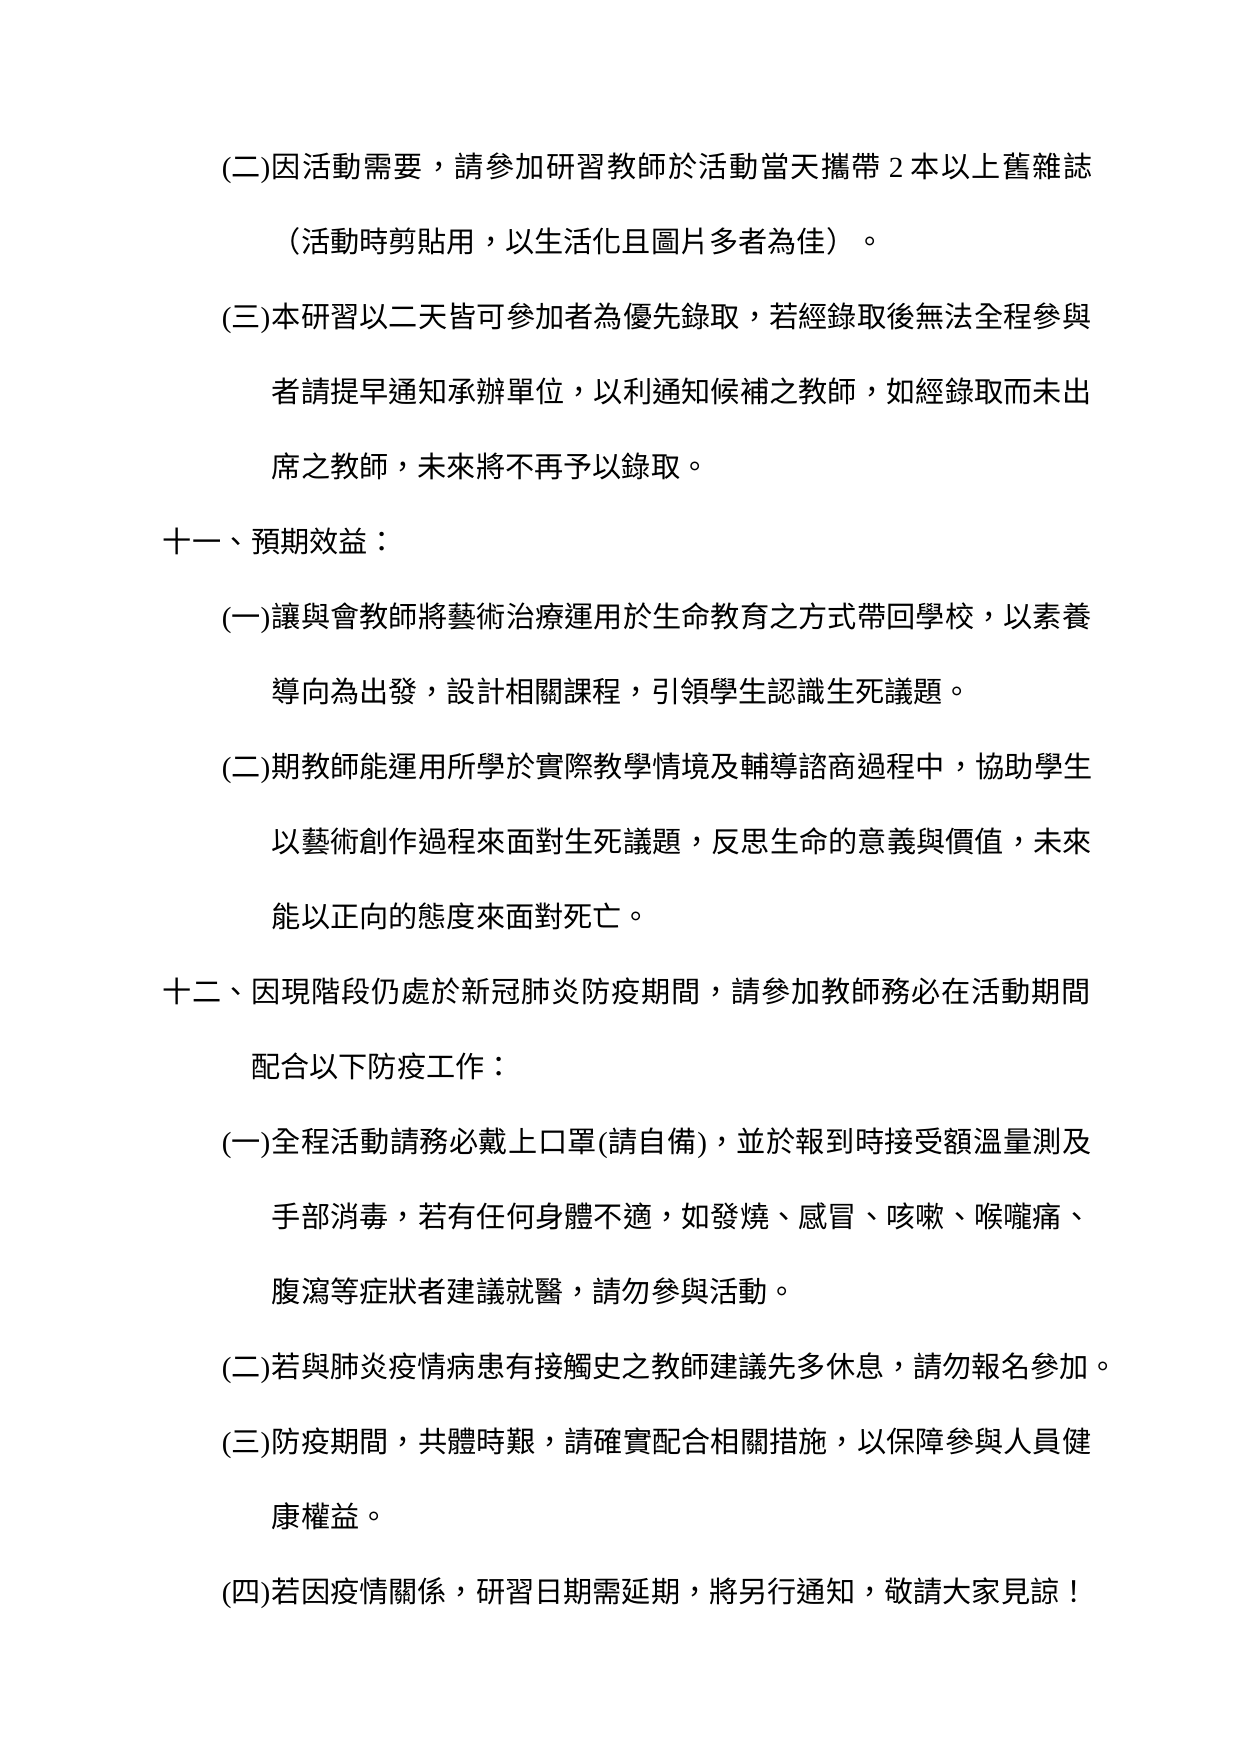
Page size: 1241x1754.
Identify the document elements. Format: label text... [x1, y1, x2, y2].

list 本研習以二天皆可參加者為優先錄取，若經錄取後無法全程參與者請提早通知承辦單位，以利通知候補之教師，如經錄取而未出席之教師，未來將不再予以錄取。 [222, 277, 1092, 502]
list 預期效益： [163, 502, 1092, 577]
list 期教師能運用所學於實際教學情境及輔導諮商過程中，協助學生以藝術創作過程來面對生死議題，反思生命的意義與價值，未來能以正向的態度來面對死亡。 [222, 727, 1092, 952]
list 因現階段仍處於新冠肺炎防疫期間，請參加教師務必在活動期間配合以下防疫工作： [163, 952, 1092, 1102]
list 防疫期間，共體時艱，請確實配合相關措施，以保障參與人員健康權益。 [222, 1402, 1092, 1552]
list 因活動需要，請參加研習教師於活動當天攜帶2本以上舊雜誌（活動時剪貼用，以生活化且圖片多者為佳）。 [222, 127, 1092, 277]
list 讓與會教師將藝術治療運用於生命教育之方式帶回學校，以素養導向為出發，設計相關課程，引領學生認識生死議題。 [222, 577, 1092, 727]
list 若與肺炎疫情病患有接觸史之教師建議先多休息，請勿報名參加。 [222, 1327, 1092, 1402]
list 若因疫情關係，研習日期需延期，將另行通知，敬請大家見諒！ [222, 1552, 1092, 1627]
list 全程活動請務必戴上口罩(請自備)，並於報到時接受額溫量測及手部消毒，若有任何身體不適，如發燒、感冒、咳嗽、喉嚨痛、腹瀉等症狀者建議就醫，請勿參與活動。 [222, 1102, 1092, 1327]
